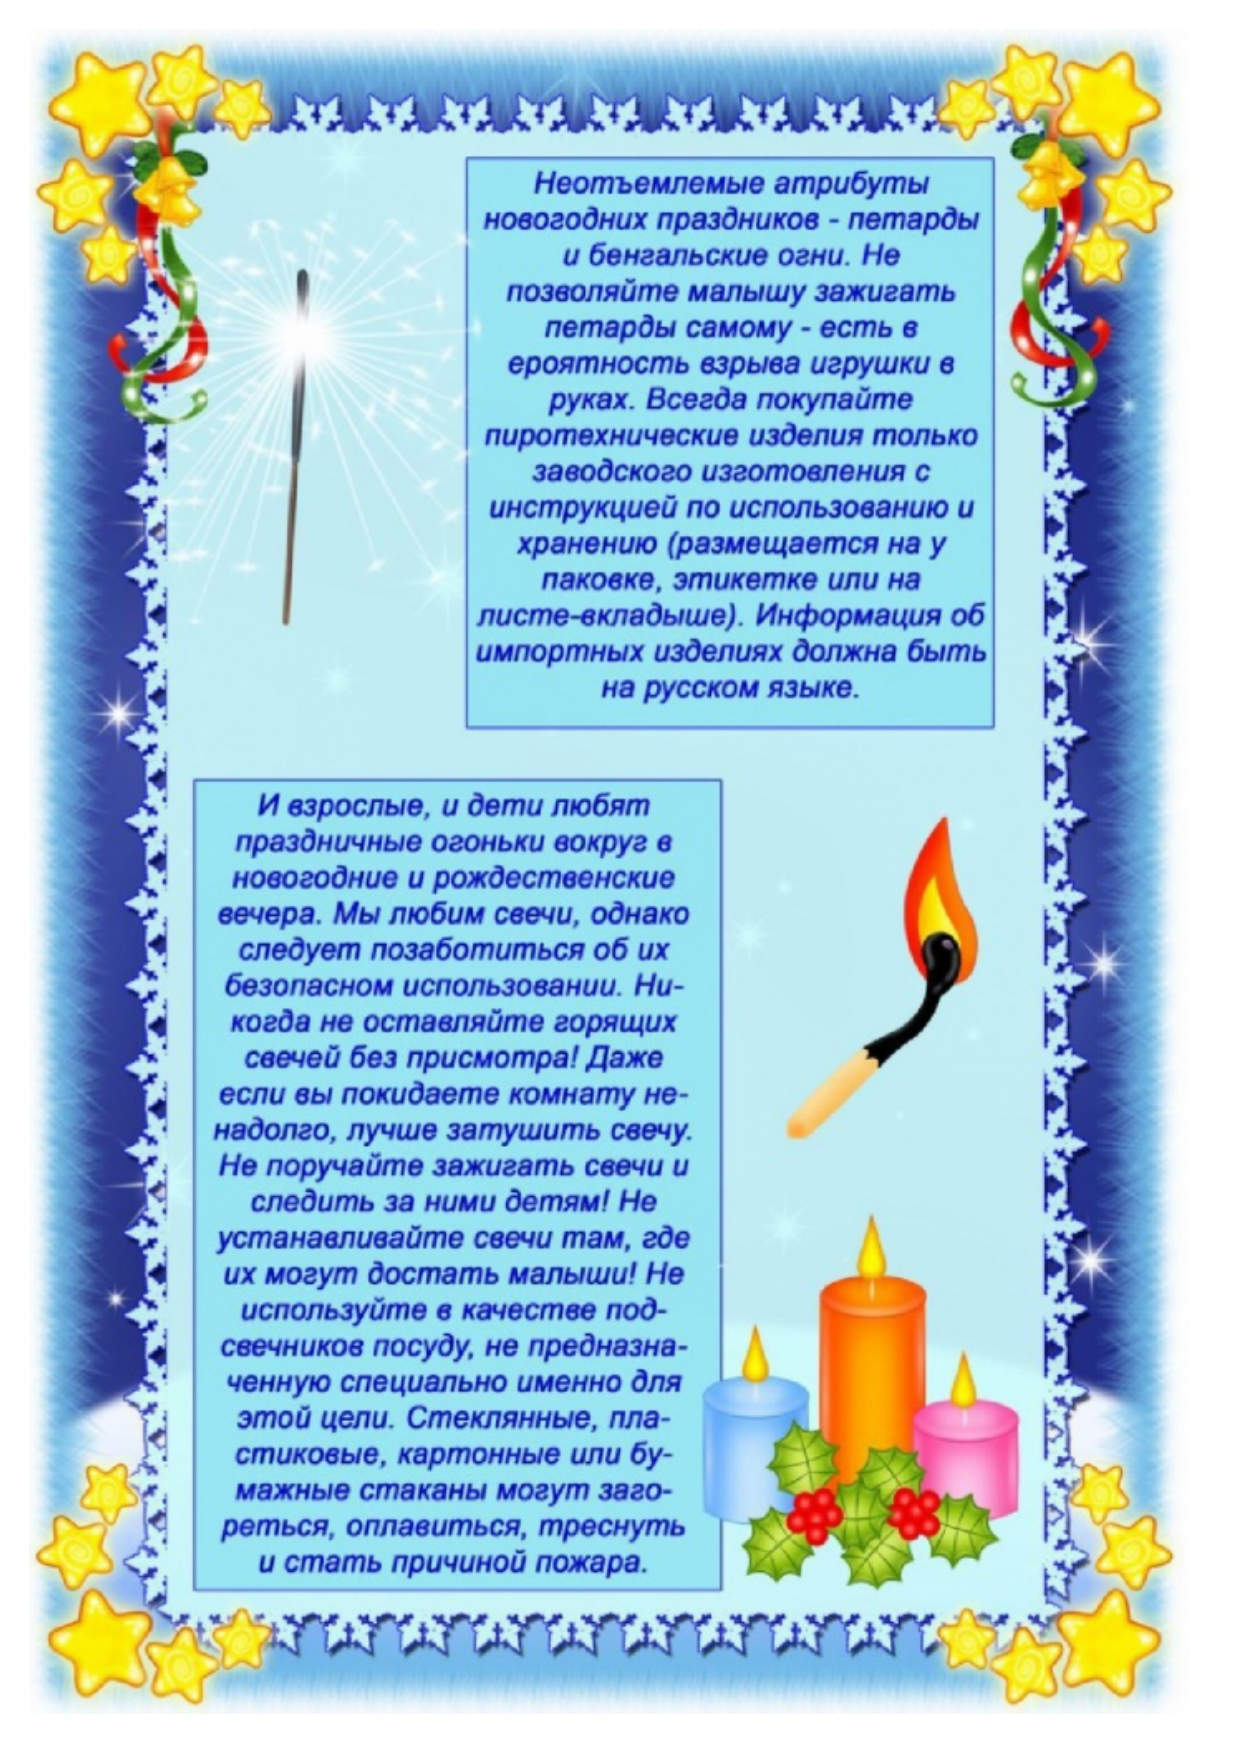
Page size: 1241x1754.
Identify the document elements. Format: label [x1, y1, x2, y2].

picture [29, 29, 1189, 1714]
